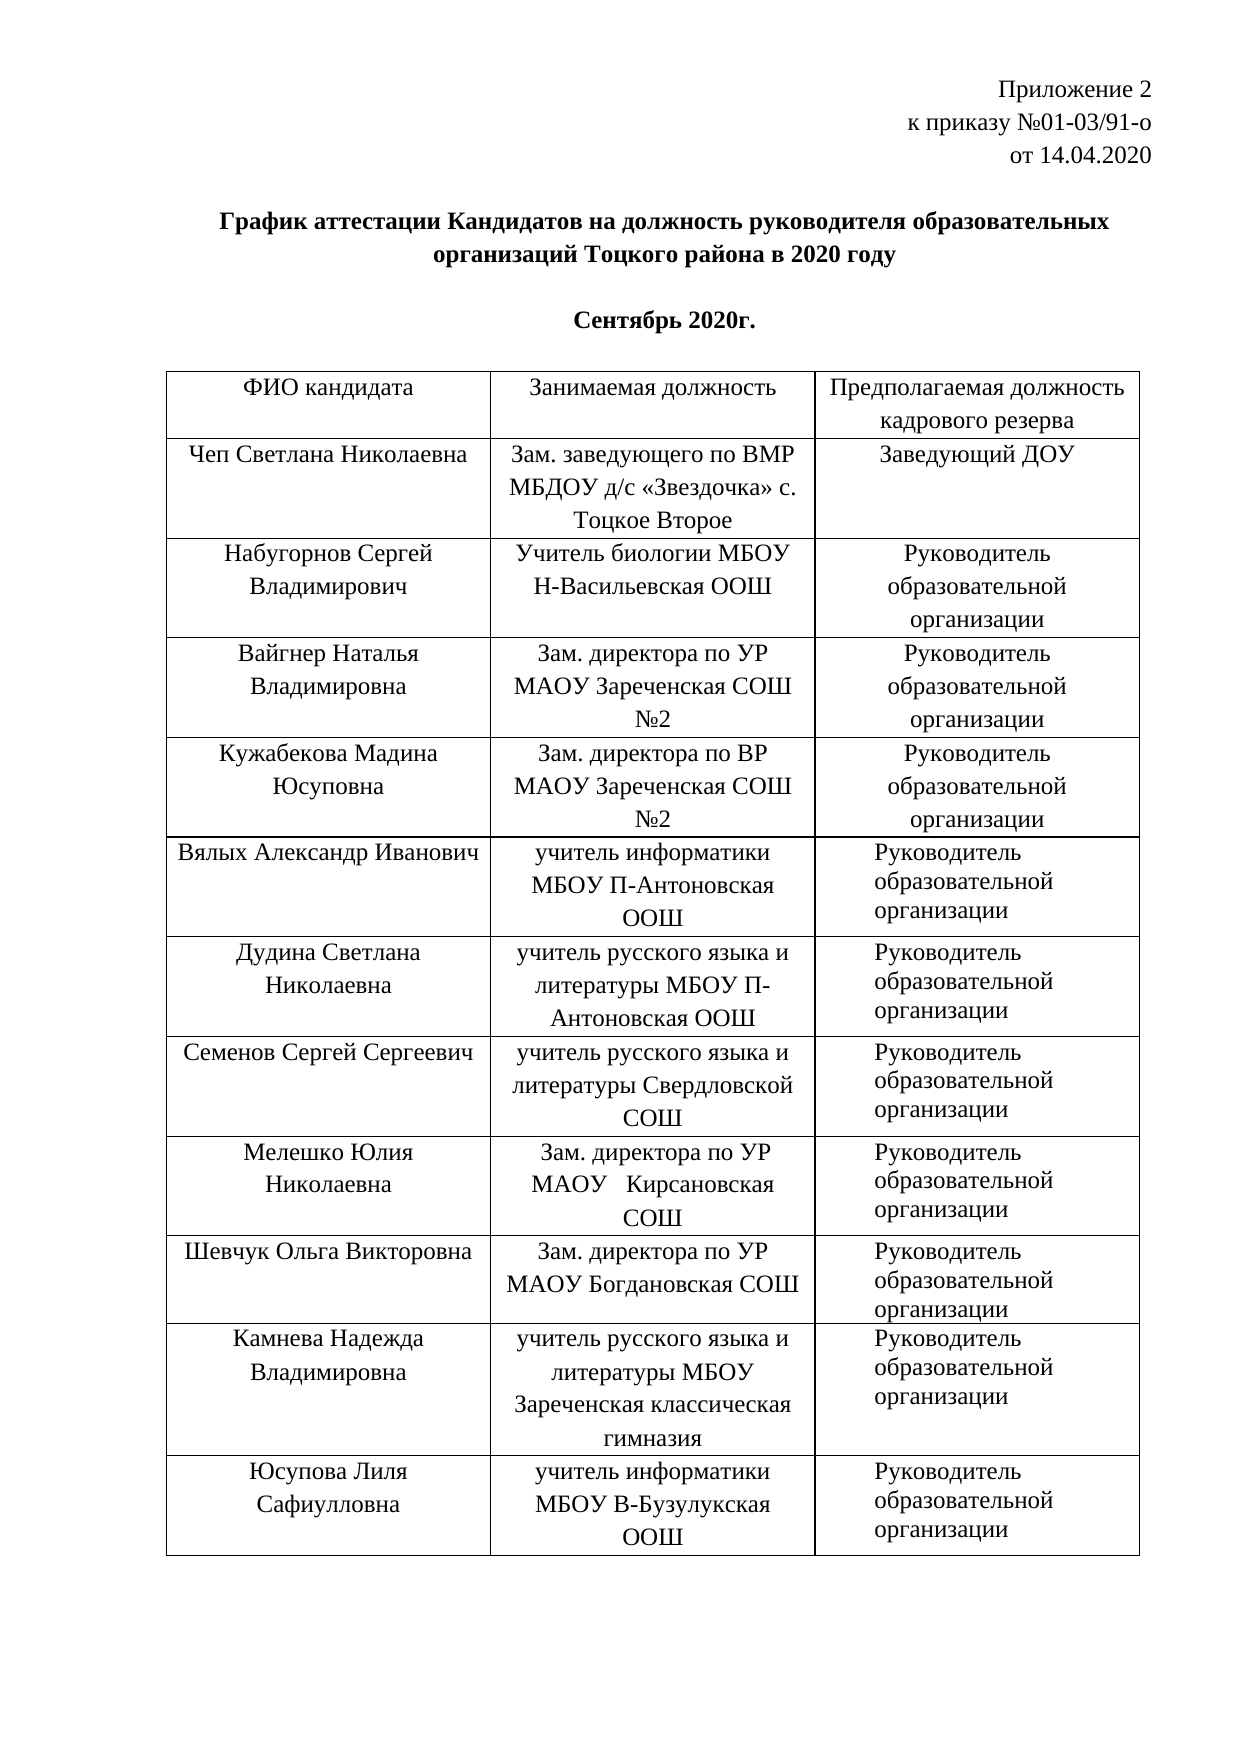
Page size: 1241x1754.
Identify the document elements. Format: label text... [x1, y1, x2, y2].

table_cell Заведующий ДОУ [816, 439, 1139, 537]
table_cell Руководитель образовательной организации [816, 838, 1139, 936]
table_cell Мелешко Юлия Николаевна [167, 1137, 490, 1235]
table_cell Руководитель образовательной организации [816, 738, 1139, 836]
table_cell учитель информатики МБОУ В-Бузулукская ООШ [491, 1456, 814, 1555]
text Сентябрь 2020г. [177, 305, 1152, 334]
table_cell Руководитель образовательной организации [816, 1137, 1139, 1235]
table_cell Руководитель образовательной организации [816, 1236, 1139, 1322]
table_cell учитель информатики МБОУ П-Антоновская ООШ [491, 838, 814, 936]
table_cell Руководитель образовательной организации [816, 1037, 1139, 1136]
text от 14.04.2020 [177, 140, 1152, 169]
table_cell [816, 1456, 1139, 1555]
table_cell Руководитель образовательной организации [816, 638, 1139, 737]
table_cell Шевчук Ольга Викторовна [167, 1236, 490, 1322]
table_header ФИО кандидата [167, 372, 490, 438]
table_cell Чеп Светлана Николаевна [167, 439, 490, 537]
table_cell Учитель биологии МБОУ Н-Васильевская ООШ [491, 539, 814, 637]
table_cell Зам. директора по УР МАОУ Зареченская СОШ №2 [491, 638, 814, 737]
table_cell Зам. директора по УР МАОУ Кирсановская СОШ [491, 1137, 814, 1235]
table_cell учитель русского языка и литературы МБОУ П-Антоновская ООШ [491, 937, 814, 1036]
table_cell учитель русского языка и литературы Свердловской СОШ [491, 1037, 814, 1136]
table_cell Семенов Сергей Сергеевич [167, 1037, 490, 1136]
table_cell Камнева Надежда Владимировна [167, 1324, 490, 1455]
text к приказу №01-03/91-о [177, 107, 1152, 136]
table_cell Зам. директора по УР МАОУ Богдановская СОШ [491, 1236, 814, 1322]
table_header Занимаемая должность [491, 372, 814, 438]
text Приложение 2 [177, 74, 1152, 103]
table_cell Юсупова Лиля Сафиулловна [167, 1456, 490, 1555]
table_cell Дудина Светлана Николаевна [167, 937, 490, 1036]
table_cell Руководитель образовательной организации [816, 539, 1139, 637]
table_cell Руководитель образовательной организации [816, 937, 1139, 1036]
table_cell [816, 1324, 1139, 1455]
table_cell Кужабекова Мадина Юсуповна [167, 738, 490, 836]
table_cell учитель русского языка и литературы МБОУ Зареченская классическая гимназия [491, 1324, 814, 1455]
table_cell Зам. заведующего по ВМР МБДОУ д/с «Звездочка» с. Тоцкое Второе [491, 439, 814, 537]
table_cell Вайгнер Наталья Владимировна [167, 638, 490, 737]
table_cell Зам. директора по ВР МАОУ Зареченская СОШ №2 [491, 738, 814, 836]
table_header Предполагаемая должность кадрового резерва [816, 372, 1139, 438]
text График аттестации Кандидатов на должность руководителя образовательных организаций Тоцкого района в 2020 году [177, 206, 1152, 268]
table_cell Вялых Александр Иванович [167, 838, 490, 936]
table_cell Набугорнов Сергей Владимирович [167, 539, 490, 637]
